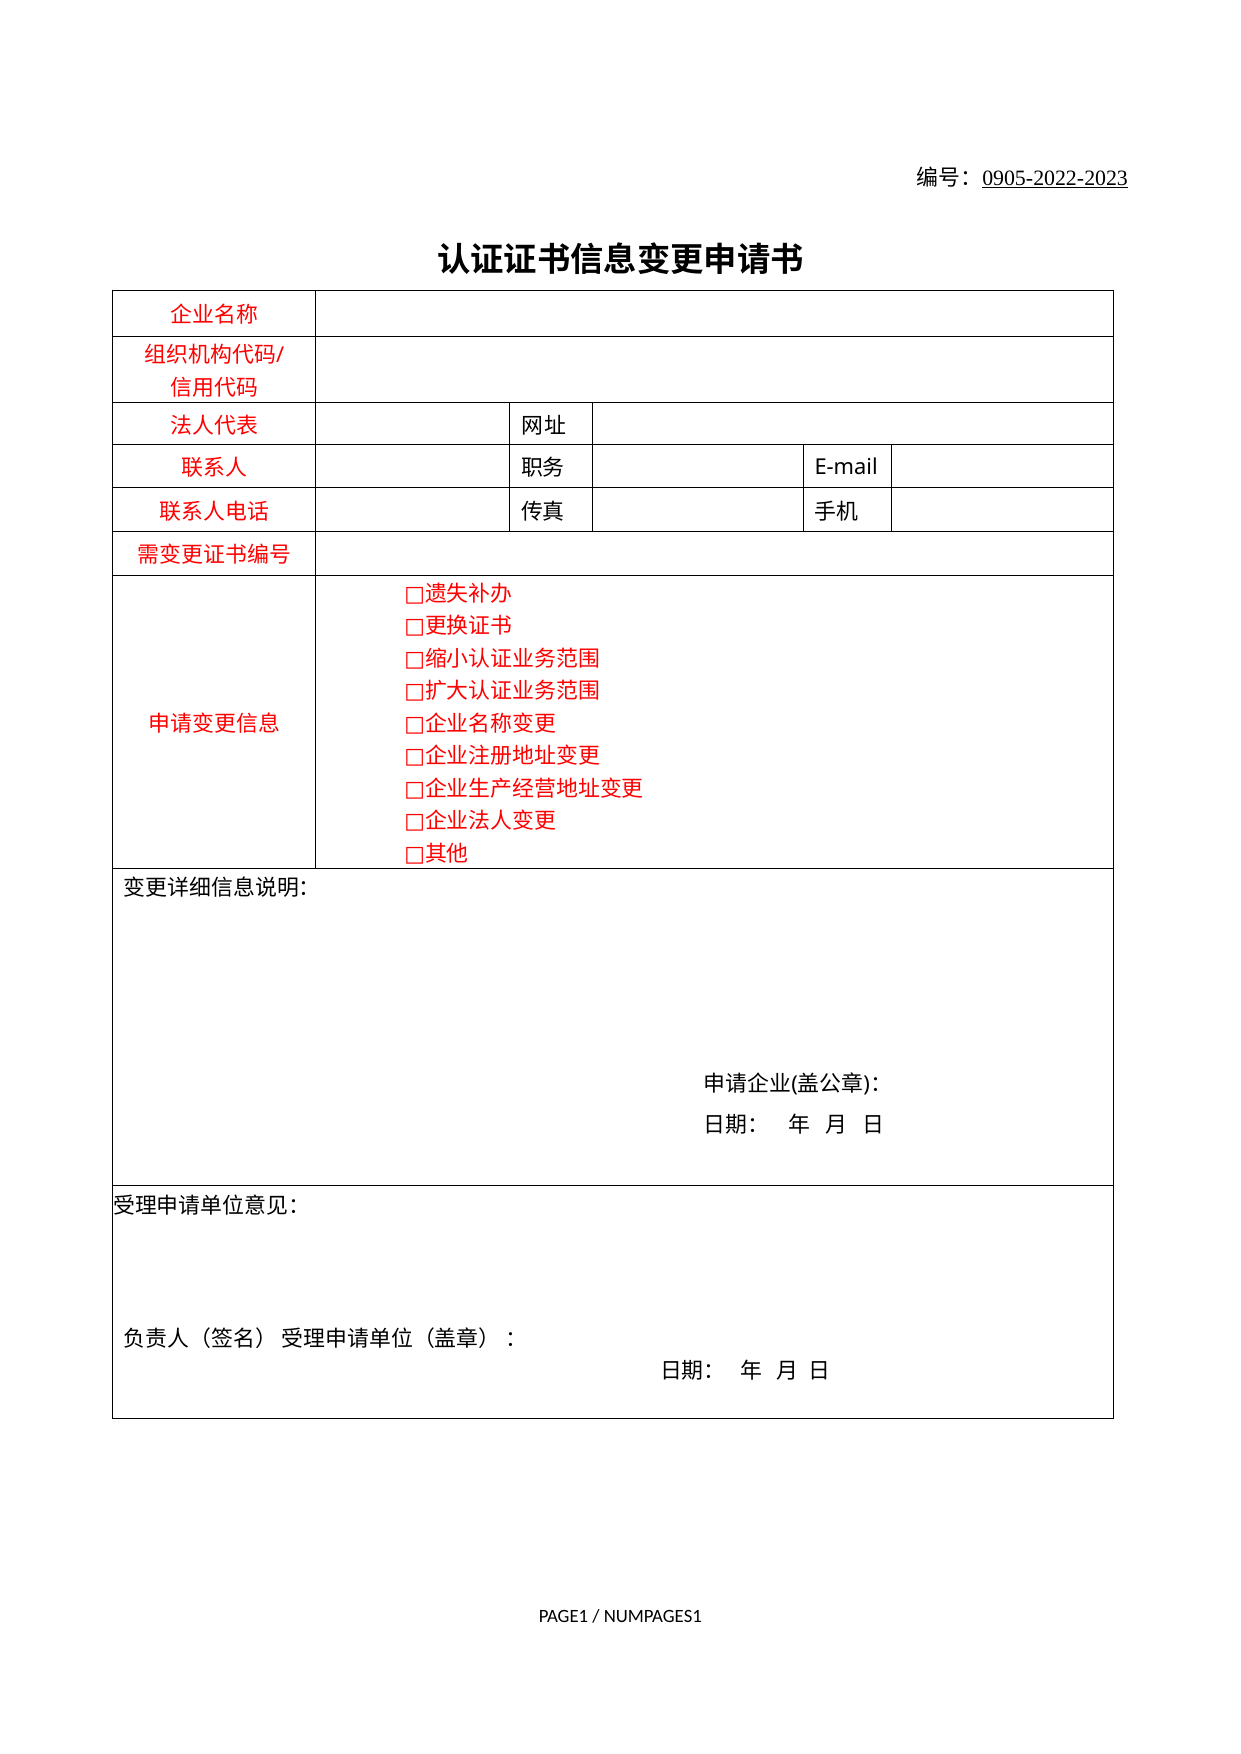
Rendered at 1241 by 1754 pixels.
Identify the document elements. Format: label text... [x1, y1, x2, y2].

table_cell 联系人 [113, 445, 315, 487]
table_cell [316, 488, 509, 531]
table_cell [316, 445, 509, 487]
text 认证证书信息变更申请书 [112, 224, 1128, 289]
table_cell [892, 445, 1113, 487]
table_header [316, 291, 1113, 336]
table_cell 受理申请单位意见： 负责人（签名） 受理申请单位（盖章） ： 日期： 年 月 日 [113, 1186, 1113, 1418]
table_cell 申请变更信息 [113, 576, 315, 868]
table_cell [316, 337, 1113, 402]
table_cell □遗失补办 □更换证书 □缩小认证业务范围 □扩大认证业务范围 □企业名称变更 □企业注册地址变更 □企业生产经营地址变更 □企业法人变更 □其他 [316, 576, 1113, 868]
table_cell 组织机构代码/ 信用代码 [113, 337, 315, 402]
table_cell 传真 [510, 488, 592, 531]
table_cell [316, 532, 1113, 574]
table_cell 网址 [510, 403, 592, 444]
table_header 企业名称 [113, 291, 315, 336]
table_cell 需变更证书编号 [113, 532, 315, 574]
table_cell E-mail [804, 445, 891, 487]
table_cell [316, 403, 509, 444]
table_cell 手机 [804, 488, 891, 531]
table_cell 法人代表 [113, 403, 315, 444]
table_cell [593, 403, 1113, 444]
table_cell 变更详细信息说明： 申请企业(盖公章)： 日期： 年 月 日 [113, 869, 1113, 1185]
table_cell [892, 488, 1113, 531]
text 编号：0905-2022-2023 [112, 159, 1128, 192]
table_cell 联系人电话 [113, 488, 315, 531]
table_cell 职务 [510, 445, 592, 487]
table_cell [593, 488, 803, 531]
table_cell [593, 445, 803, 487]
